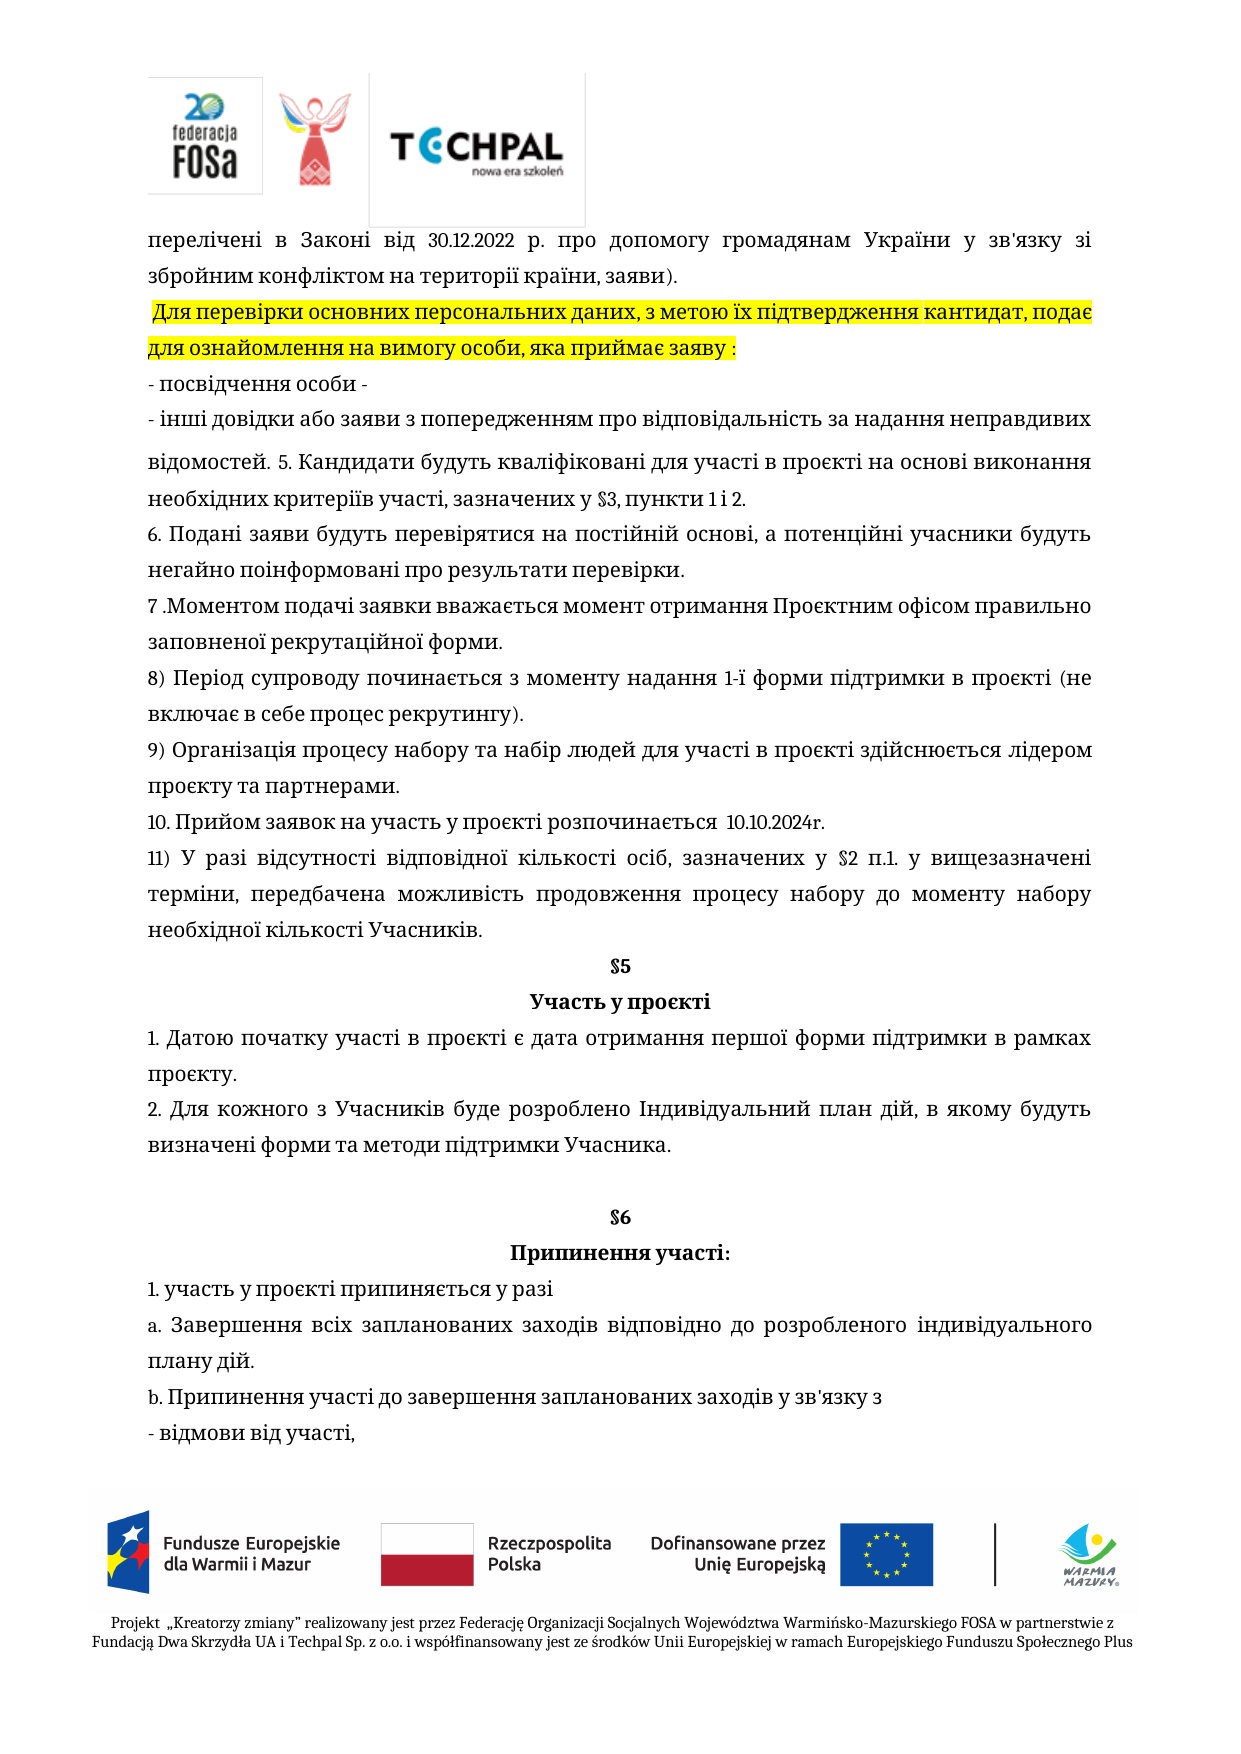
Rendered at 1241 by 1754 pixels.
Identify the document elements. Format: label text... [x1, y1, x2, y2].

text Участь у проєкті [148, 990, 1093, 1014]
text Припинення участі: [148, 1242, 1093, 1266]
text - посвідчення особи - [148, 372, 1093, 396]
text - відмови від участі, [148, 1422, 1093, 1446]
text 9) Організація процесу набору та набір людей для участі в проєкті здійснюється лідером проєкту та партнерами. [148, 739, 1093, 799]
text 1. участь у проєкті припиняється у разі [148, 1278, 1093, 1302]
text 11) У разі відсутності відповідної кількості осіб, зазначених у §2 п.1. у вищезазначені терміни, передбачена можливість продовження процесу набору до моменту набору необхідної кількості Учасників. [148, 847, 1093, 942]
text 7 .Моментом подачі заявки вважається момент отримання Проєктним офісом правильно заповненої рекрутаційної форми. [148, 595, 1093, 655]
text §6 [148, 1206, 1093, 1230]
text 8) Період супроводу починається з моменту надання 1-ї форми підтримки в проєкті (не включає в себе процес рекрутингу). [148, 667, 1093, 727]
text 10. Прийом заявок на участь у проєкті розпочинається 10.10.2024r. [148, 811, 1093, 834]
text - інші довідки або заяви з попередженням про відповідальність за надання неправдивих відомостей. 5. Кандидати будуть кваліфіковані для участі в проєкті на основі виконання необхідних критеріїв участі, зазначених у §3, пункти 1 і 2. [148, 408, 1093, 511]
text 1. Датою початку участі в проєкті є дата отримання першої форми підтримки в рамках проєкту. [148, 1026, 1093, 1086]
text 2. Для кожного з Учасників буде розроблено Індивідуальний план дій, в якому будуть визначені форми та методи підтримки Учасника. [148, 1098, 1093, 1158]
picture [88, 1489, 1140, 1614]
text 6. Подані заяви будуть перевірятися на постійній основі, а потенційні учасники будуть негайно поінформовані про результати перевірки. [148, 523, 1093, 583]
picture [147, 73, 587, 229]
text Для перевірки основних персональних даних, з метою їх підтвердження кантидат, подає для ознайомлення на вимогу особи, яка приймає заяву : [148, 300, 1093, 360]
text §5 [148, 954, 1093, 978]
text b. Припинення участі до завершення запланованих заходів у зв'язку з [148, 1386, 1093, 1409]
text a. Завершення всіх запланованих заходів відповідно до розробленого індивідуального плану дій. [148, 1314, 1093, 1374]
